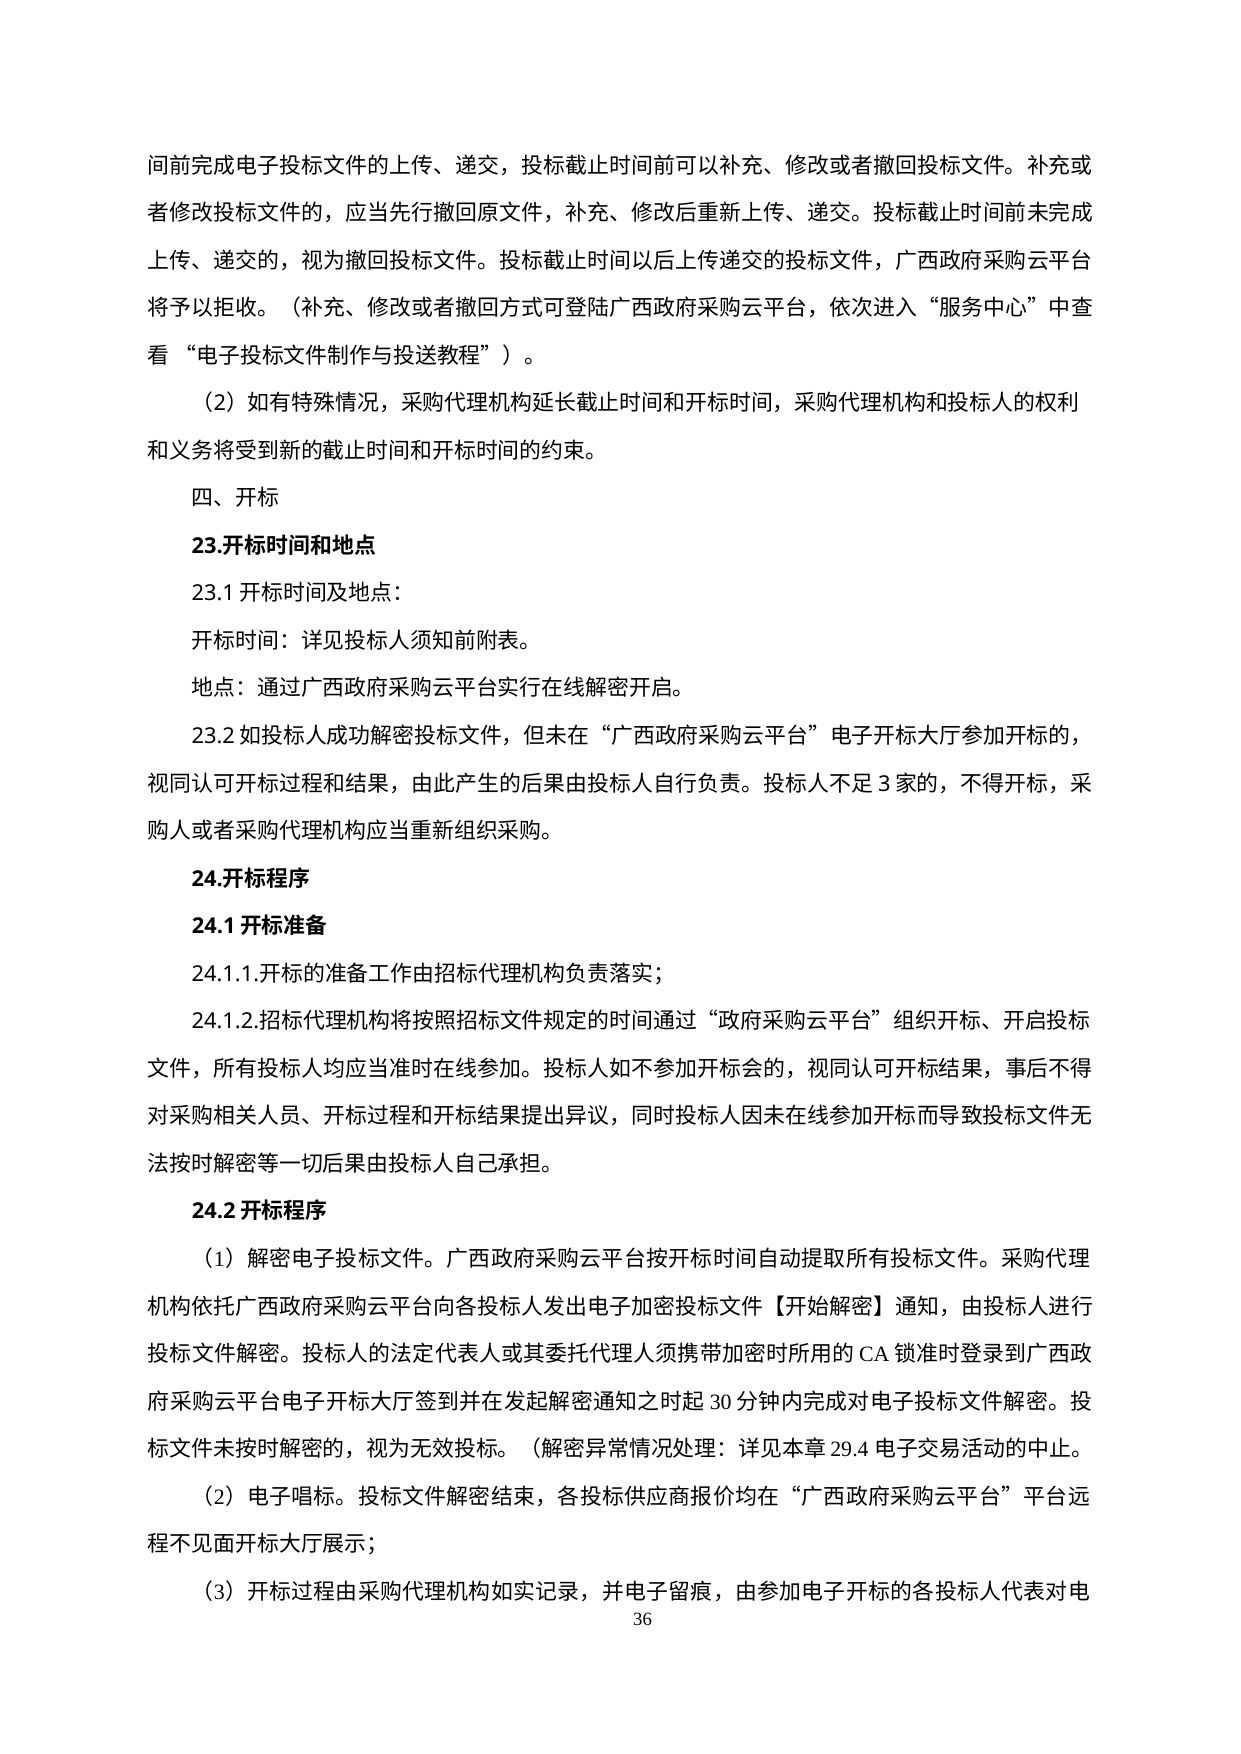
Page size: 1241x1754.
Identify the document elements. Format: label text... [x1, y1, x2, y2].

subtitle 23.开标时间和地点 [191, 528, 1093, 559]
text （1）解密电子投标文件。广西政府采购云平台按开标时间自动提取所有投标文件。采购代理机构依托广西政府采购云平台向各投标人发出电子加密投标文件【开始解密】通知，由投标人进行投标文件解密。投标人的法定代表人或其委托代理人须携带加密时所用的CA锁准时登录到广西政府采购云平台电子开标大厅签到并在发起解密通知之时起30分钟内完成对电子投标文件解密。投标文件未按时解密的，视为无效投标。（解密异常情况处理：详见本章29.4 电子交易活动的中止。 [148, 1241, 1093, 1463]
text （2）电子唱标。投标文件解密结束，各投标供应商报价均在“广西政府采购云平台”平台远程不见面开标大厅展示； [148, 1479, 1093, 1558]
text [148, 1574, 1093, 1605]
text 23.2如投标人成功解密投标文件，但未在“广西政府采购云平台”电子开标大厅参加开标的，视同认可开标过程和结果，由此产生的后果由投标人自行负责。投标人不足3家的，不得开标，采购人或者采购代理机构应当重新组织采购。 [148, 718, 1093, 845]
text 四、开标 [148, 480, 1093, 512]
text （2）如有特殊情况，采购代理机构延长截止时间和开标时间，采购代理机构和投标人的权利和义务将受到新的截止时间和开标时间的约束。 [148, 385, 1093, 464]
text 开标时间：详见投标人须知前附表。 [148, 623, 1093, 654]
subtitle 24.开标程序 [191, 861, 1093, 892]
text 24.1.2.招标代理机构将按照招标文件规定的时间通过“政府采购云平台”组织开标、开启投标文件，所有投标人均应当准时在线参加。投标人如不参加开标会的，视同认可开标结果，事后不得对采购相关人员、开标过程和开标结果提出异议，同时投标人因未在线参加开标而导致投标文件无法按时解密等一切后果由投标人自己承担。 [148, 1003, 1093, 1178]
text 23.1开标时间及地点： [148, 575, 1093, 607]
text 24.2开标程序 [148, 1193, 1093, 1225]
text 24.1.1.开标的准备工作由招标代理机构负责落实； [148, 956, 1093, 988]
text 24.1开标准备 [148, 908, 1093, 940]
text 地点：通过广西政府采购云平台实行在线解密开启。 [148, 670, 1093, 702]
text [148, 148, 1093, 369]
